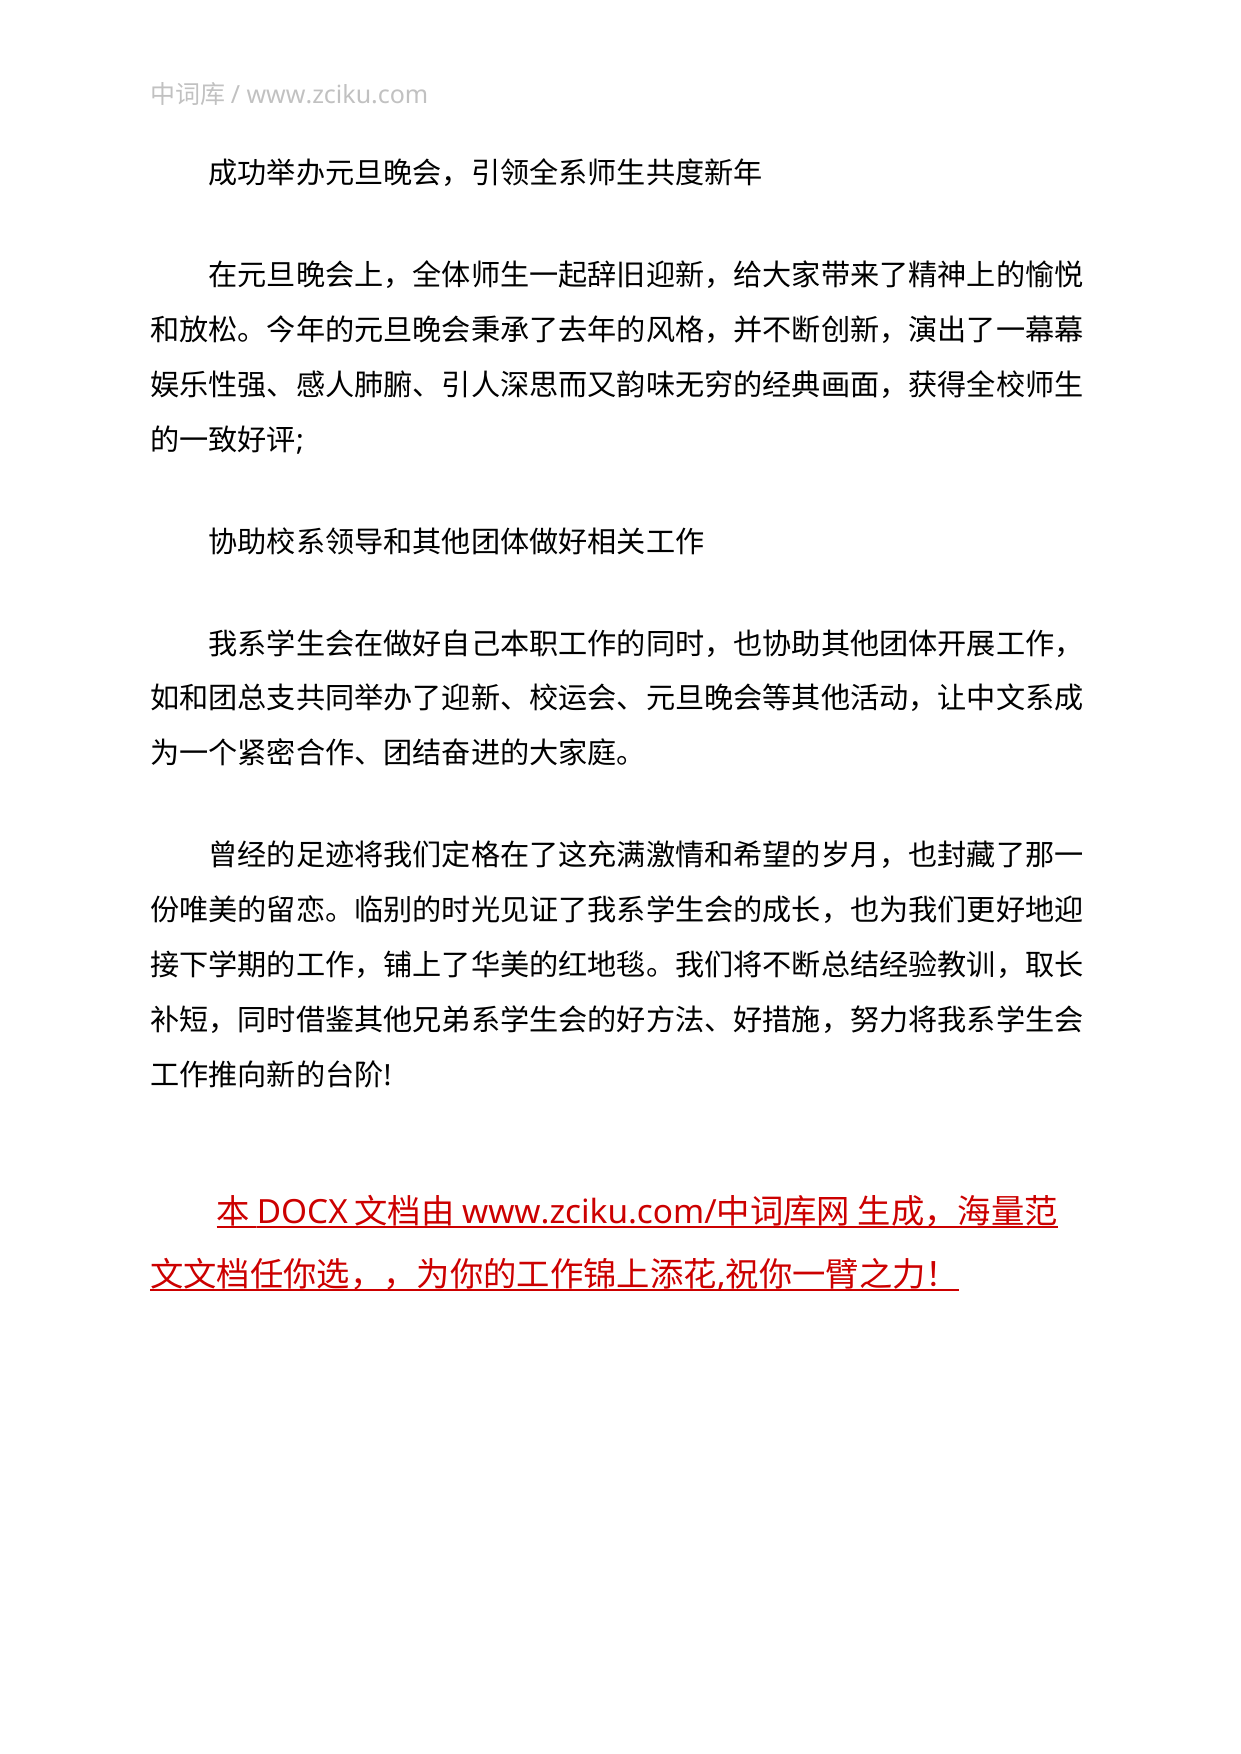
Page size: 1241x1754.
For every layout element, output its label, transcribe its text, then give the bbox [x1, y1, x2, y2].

text 曾经的足迹将我们定格在了这充满激情和希望的岁月，也封藏了那一份唯美的留恋。临别的时光见证了我系学生会的成长，也为我们更好地迎接下学期的工作，铺上了华美的红地毯。我们将不断总结经验教训，取长补短，同时借鉴其他兄弟系学生会的好方法、好措施，努力将我系学生会工作推向新的台阶! [150, 832, 1090, 1094]
text 本DOCX文档由 www.zciku.com/中词库网 生成，海量范文文档任你选，，为你的工作锦上添花,祝你一臂之力！ [150, 1184, 1090, 1296]
text 在元旦晚会上，全体师生一起辞旧迎新，给大家带来了精神上的愉悦和放松。今年的元旦晚会秉承了去年的风格，并不断创新，演出了一幕幕娱乐性强、感人肺腑、引人深思而又韵味无穷的经典画面，获得全校师生的一致好评; [150, 252, 1090, 459]
text 我系学生会在做好自己本职工作的同时，也协助其他团体开展工作，如和团总支共同举办了迎新、校运会、元旦晚会等其他活动，让中文系成为一个紧密合作、团结奋进的大家庭。 [150, 620, 1090, 772]
text 协助校系领导和其他团体做好相关工作 [150, 518, 1090, 561]
text 成功举办元旦晚会，引领全系师生共度新年 [150, 150, 1090, 192]
